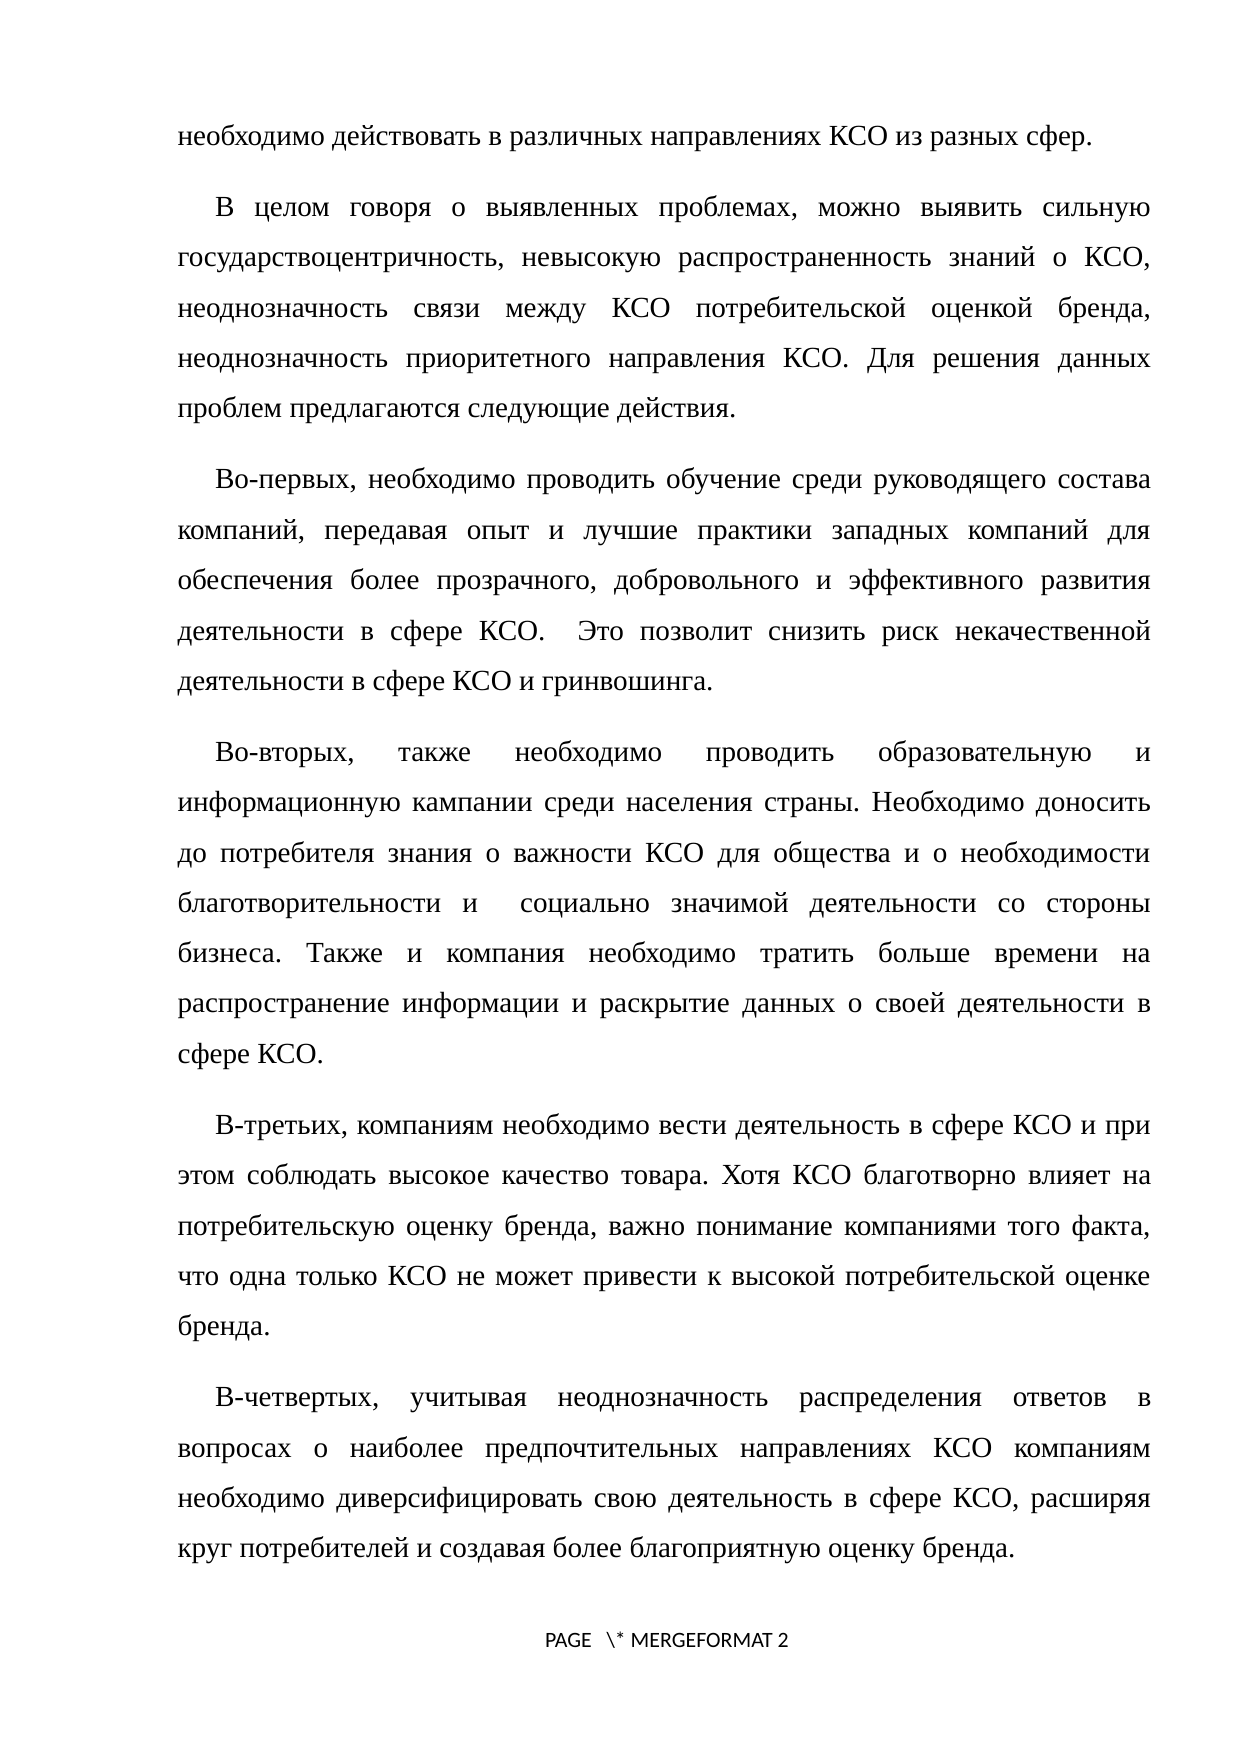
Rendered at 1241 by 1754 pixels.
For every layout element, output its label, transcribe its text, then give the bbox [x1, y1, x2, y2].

text В-четвертых, учитывая неоднозначность распределения ответов в вопросах о наиболее предпочтительных направлениях КСО компаниям необходимо диверсифицировать свою деятельность в сфере КСО, расширяя круг потребителей и создавая более благоприятную оценку бренда. [177, 1379, 1152, 1564]
text В целом говоря о выявленных проблемах, можно выявить сильную государствоцентричность, невысокую распространенность знаний о КСО, неоднозначность связи между КСО потребительской оценкой бренда, неоднозначность приоритетного направления КСО. Для решения данных проблем предлагаются следующие действия. [177, 189, 1152, 424]
text Во-вторых, также необходимо проводить образовательную и информационную кампании среди населения страны. Необходимо доносить до потребителя знания о важности КСО для общества и о необходимости благотворительности и социально значимой деятельности со стороны бизнеса. Также и компания необходимо тратить больше времени на распространение информации и раскрытие данных о своей деятельности в сфере КСО. [177, 734, 1152, 1069]
text Во-первых, необходимо проводить обучение среди руководящего состава компаний, передавая опыт и лучшие практики западных компаний для обеспечения более прозрачного, добровольного и эффективного развития деятельности в сфере КСО. Это позволит снизить риск некачественной деятельности в сфере КСО и гринвошинга. [177, 462, 1152, 696]
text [177, 118, 1152, 152]
text В-третьих, компаниям необходимо вести деятельность в сфере КСО и при этом соблюдать высокое качество товара. Хотя КСО благотворно влияет на потребительскую оценку бренда, важно понимание компаниями того факта, что одна только КСО не может привести к высокой потребительской оценке бренда. [177, 1107, 1152, 1342]
